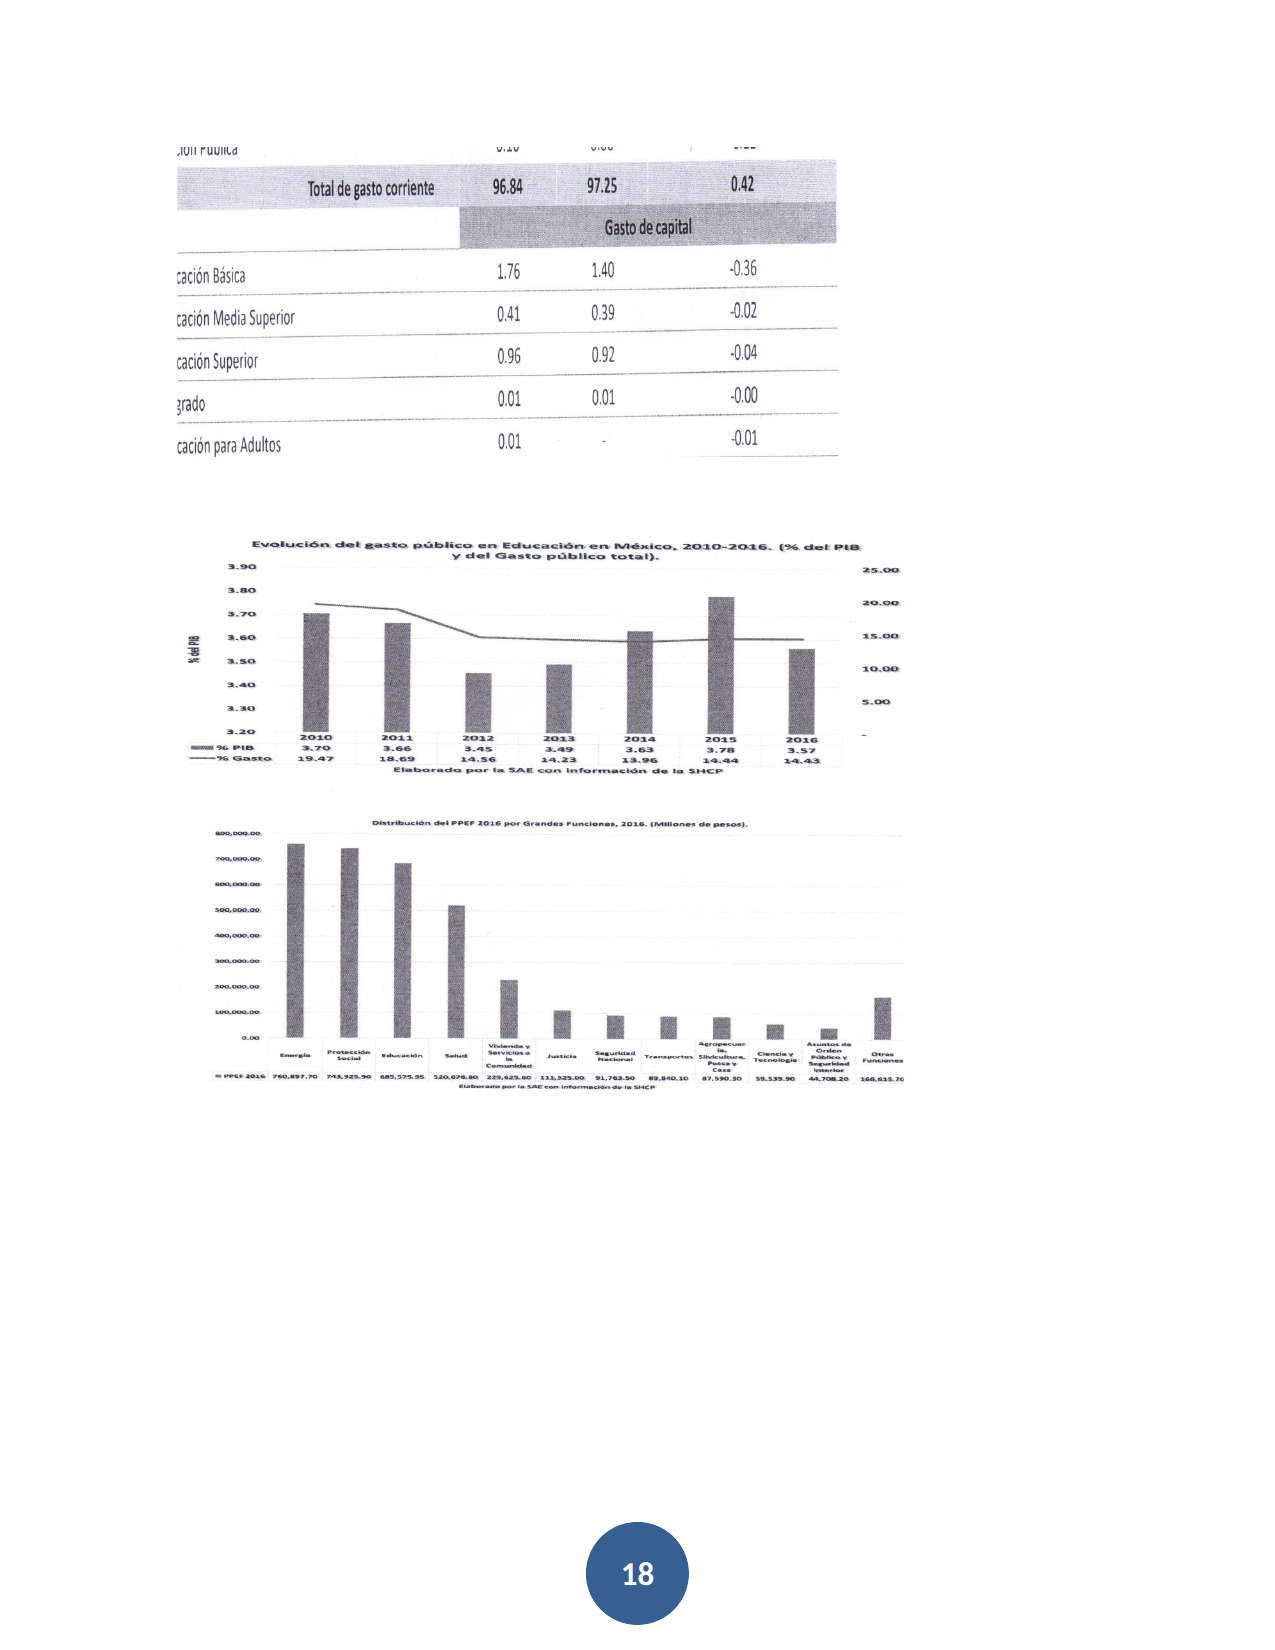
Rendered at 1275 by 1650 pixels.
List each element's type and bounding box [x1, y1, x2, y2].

picture [177, 147, 839, 457]
picture [177, 532, 904, 1096]
